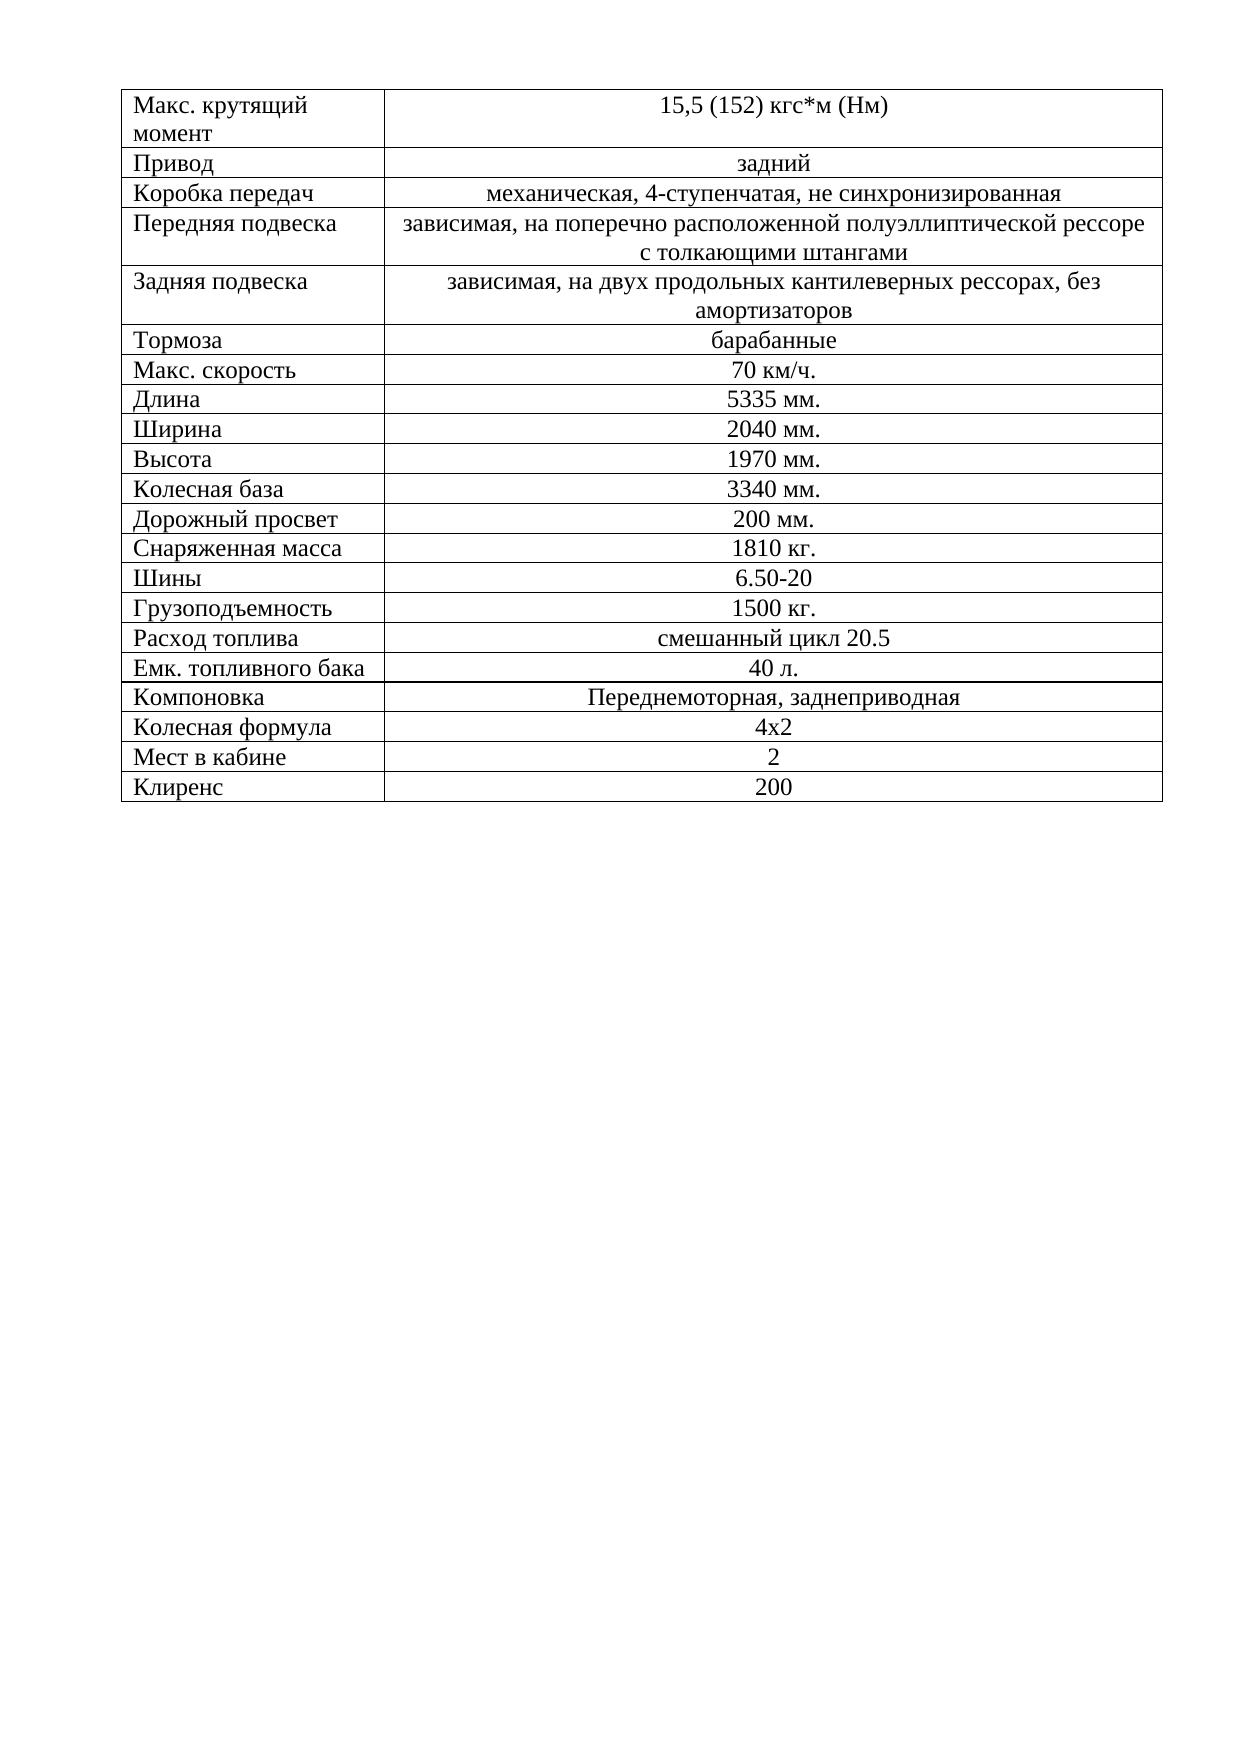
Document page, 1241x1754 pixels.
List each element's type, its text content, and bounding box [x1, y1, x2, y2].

table_cell Снаряженная масса [122, 534, 384, 562]
table_cell 2040 мм. [385, 414, 1162, 443]
table_cell 200 [385, 772, 1162, 801]
table_cell Макс. крутящий момент [122, 90, 384, 147]
table_cell Колесная база [122, 474, 384, 503]
table_cell Компоновка [122, 683, 384, 711]
table_cell Привод [122, 148, 384, 177]
table_cell 6.50-20 [385, 563, 1162, 592]
table_cell Мест в кабине [122, 742, 384, 771]
table_cell Переднемоторная, заднеприводная [385, 683, 1162, 711]
table_cell 70 км/ч. [385, 355, 1162, 383]
table_cell Высота [122, 444, 384, 473]
table_cell Шины [122, 563, 384, 592]
table_cell 3340 мм. [385, 474, 1162, 503]
table_cell задний [385, 148, 1162, 177]
table_cell смешанный цикл 20.5 [385, 623, 1162, 652]
table_cell 1970 мм. [385, 444, 1162, 473]
table_cell 1810 кг. [385, 534, 1162, 562]
table_cell Колесная формула [122, 712, 384, 741]
table_cell 200 мм. [385, 504, 1162, 532]
table_cell зависимая, на поперечно расположенной полуэллиптической рессоре с толкающими штангами [385, 208, 1162, 265]
table_cell барабанные [385, 325, 1162, 354]
table_cell Коробка передач [122, 178, 384, 207]
table_cell Дорожный просвет [122, 504, 384, 532]
table_cell Грузоподъемность [122, 593, 384, 622]
table_cell Тормоза [122, 325, 384, 354]
table_cell 1500 кг. [385, 593, 1162, 622]
table_cell Клиренс [122, 772, 384, 801]
table_cell Макс. скорость [122, 355, 384, 383]
table_cell Передняя подвеска [122, 208, 384, 265]
table_cell Ширина [122, 414, 384, 443]
table_cell Емк. топливного бака [122, 653, 384, 681]
table_cell 5335 мм. [385, 385, 1162, 413]
table_cell зависимая, на двух продольных кантилеверных рессорах, без амортизаторов [385, 266, 1162, 324]
table_cell механическая, 4-ступенчатая, не синхронизированная [385, 178, 1162, 207]
table_cell 2 [385, 742, 1162, 771]
table_cell Длина [122, 385, 384, 413]
table_cell 15,5 (152) кгс*м (Нм) [385, 90, 1162, 147]
table_cell 4x2 [385, 712, 1162, 741]
table_cell 40 л. [385, 653, 1162, 681]
table_cell Расход топлива [122, 623, 384, 652]
table_cell Задняя подвеска [122, 266, 384, 324]
